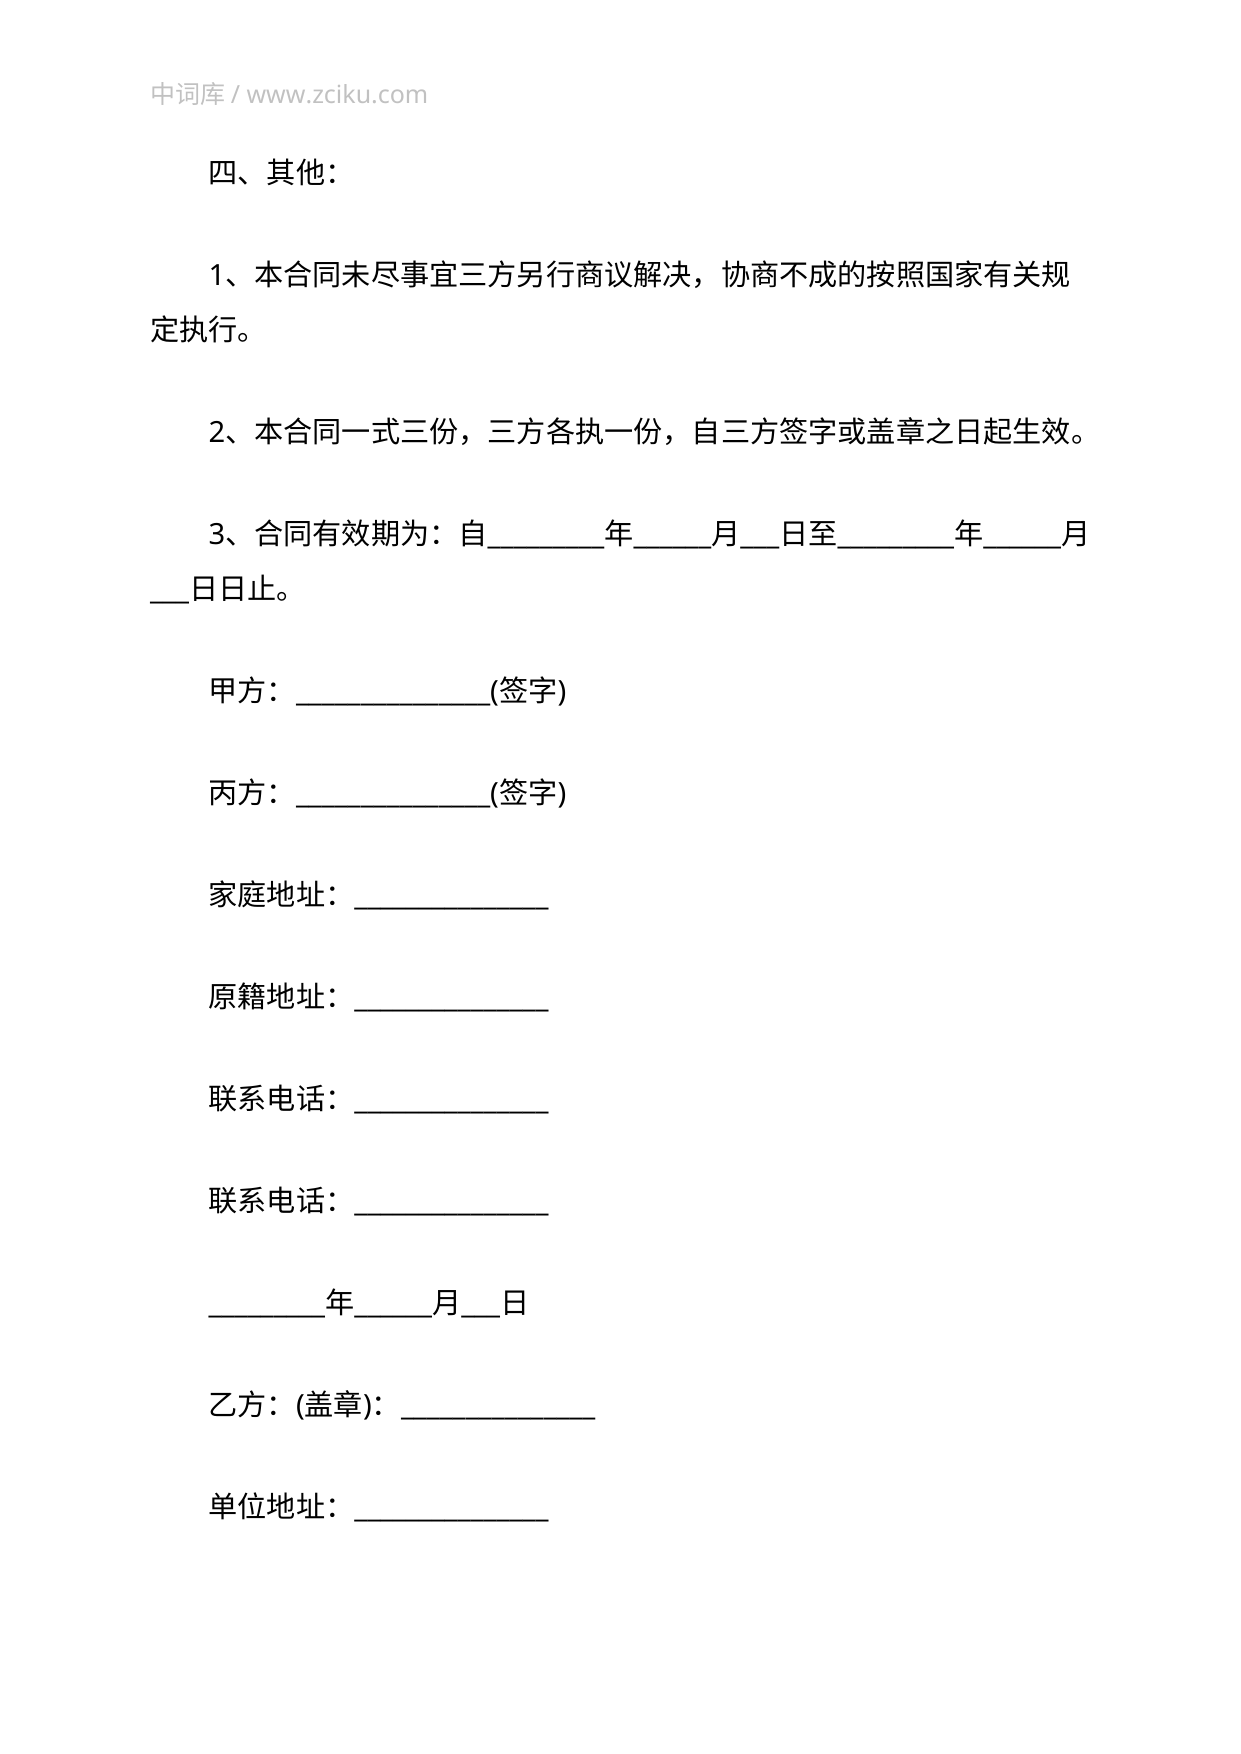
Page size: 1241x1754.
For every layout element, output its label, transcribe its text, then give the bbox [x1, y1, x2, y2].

text 3、合同有效期为：自_________年______月___日至_________年______月___日日止。 [150, 511, 1090, 608]
text 单位地址：_______________ [150, 1483, 1090, 1526]
text 丙方：_______________(签字) [150, 769, 1090, 812]
text 联系电话：_______________ [150, 1075, 1090, 1118]
text 乙方：(盖章)：_______________ [150, 1381, 1090, 1424]
text 家庭地址：_______________ [150, 871, 1090, 914]
text 原籍地址：_______________ [150, 973, 1090, 1016]
text 联系电话：_______________ [150, 1177, 1090, 1220]
text 甲方：_______________(签字) [150, 667, 1090, 710]
text 1、本合同未尽事宜三方另行商议解决，协商不成的按照国家有关规定执行。 [150, 252, 1090, 349]
text 四、其他： [150, 150, 1090, 192]
text 2、本合同一式三份，三方各执一份，自三方签字或盖章之日起生效。 [150, 408, 1090, 451]
text _________年______月___日 [150, 1279, 1090, 1322]
